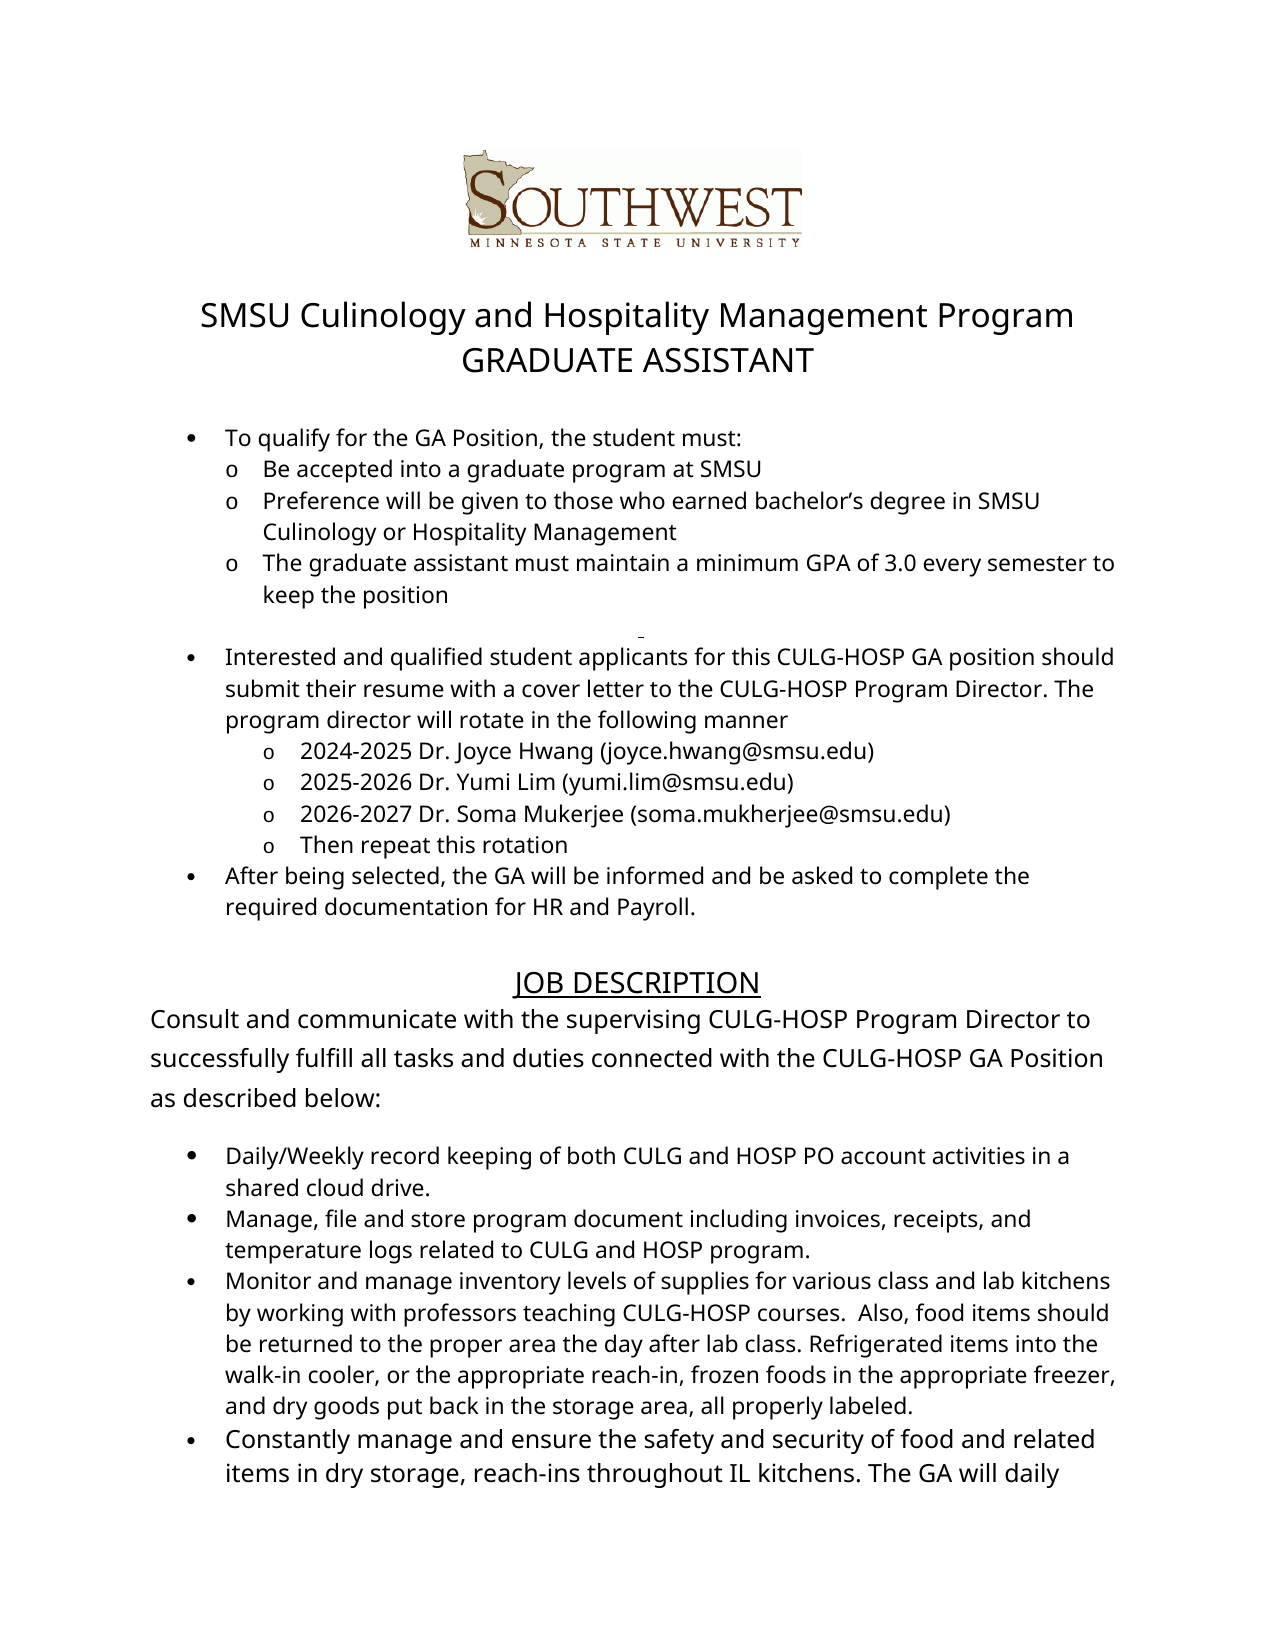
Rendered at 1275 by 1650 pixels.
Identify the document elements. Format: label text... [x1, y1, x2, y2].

list Preference will be given to those who earned bachelor’s degree in SMSU Culinology or Hospitality Management [225, 485, 1125, 547]
list Daily/Weekly record keeping of both CULG and HOSP PO account activities in a shared cloud drive. [187, 1140, 1125, 1203]
list Be accepted into a graduate program at SMSU [225, 453, 1125, 485]
list Monitor and manage inventory levels of supplies for various class and lab kitchens by working with professors teaching CULG-HOSP courses. Also, food items should be returned to the proper area the day after lab class. Refrigerated items into the walk-in cooler, or the appropriate reach-in, frozen foods in the appropriate freezer, and dry goods put back in the storage area, all properly labeled. [187, 1265, 1125, 1421]
text Consult and communicate with the supervising CULG-HOSP Program Director to successfully fulfill all tasks and duties connected with the CULG-HOSP GA Position as described below: [150, 1002, 1125, 1114]
list After being selected, the GA will be informed and be asked to complete the required documentation for HR and Payroll. [187, 860, 1125, 922]
list Interested and qualified student applicants for this CULG-HOSP GA position should submit their resume with a cover letter to the CULG-HOSP Program Director. The program director will rotate in the following manner [187, 641, 1125, 735]
text GRADUATE ASSISTANT [150, 337, 1125, 382]
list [187, 1421, 1125, 1489]
text JOB DESCRIPTION [150, 962, 1125, 1002]
list To qualify for the GA Position, the student must: [187, 422, 1125, 453]
list The graduate assistant must maintain a minimum GPA of 3.0 every semester to keep the position [225, 547, 1125, 610]
list Then repeat this rotation [262, 829, 1125, 860]
list 2024-2025 Dr. Joyce Hwang (joyce.hwang@smsu.edu) [262, 735, 1125, 766]
list 2025-2026 Dr. Yumi Lim (yumi.lim@smsu.edu) [262, 766, 1125, 797]
text SMSU Culinology and Hospitality Management Program [150, 292, 1125, 337]
list Manage, file and store program document including invoices, receipts, and temperature logs related to CULG and HOSP program. [187, 1203, 1125, 1265]
list 2026-2027 Dr. Soma Mukerjee (soma.mukherjee@smsu.edu) [262, 797, 1125, 829]
picture [463, 150, 812, 247]
